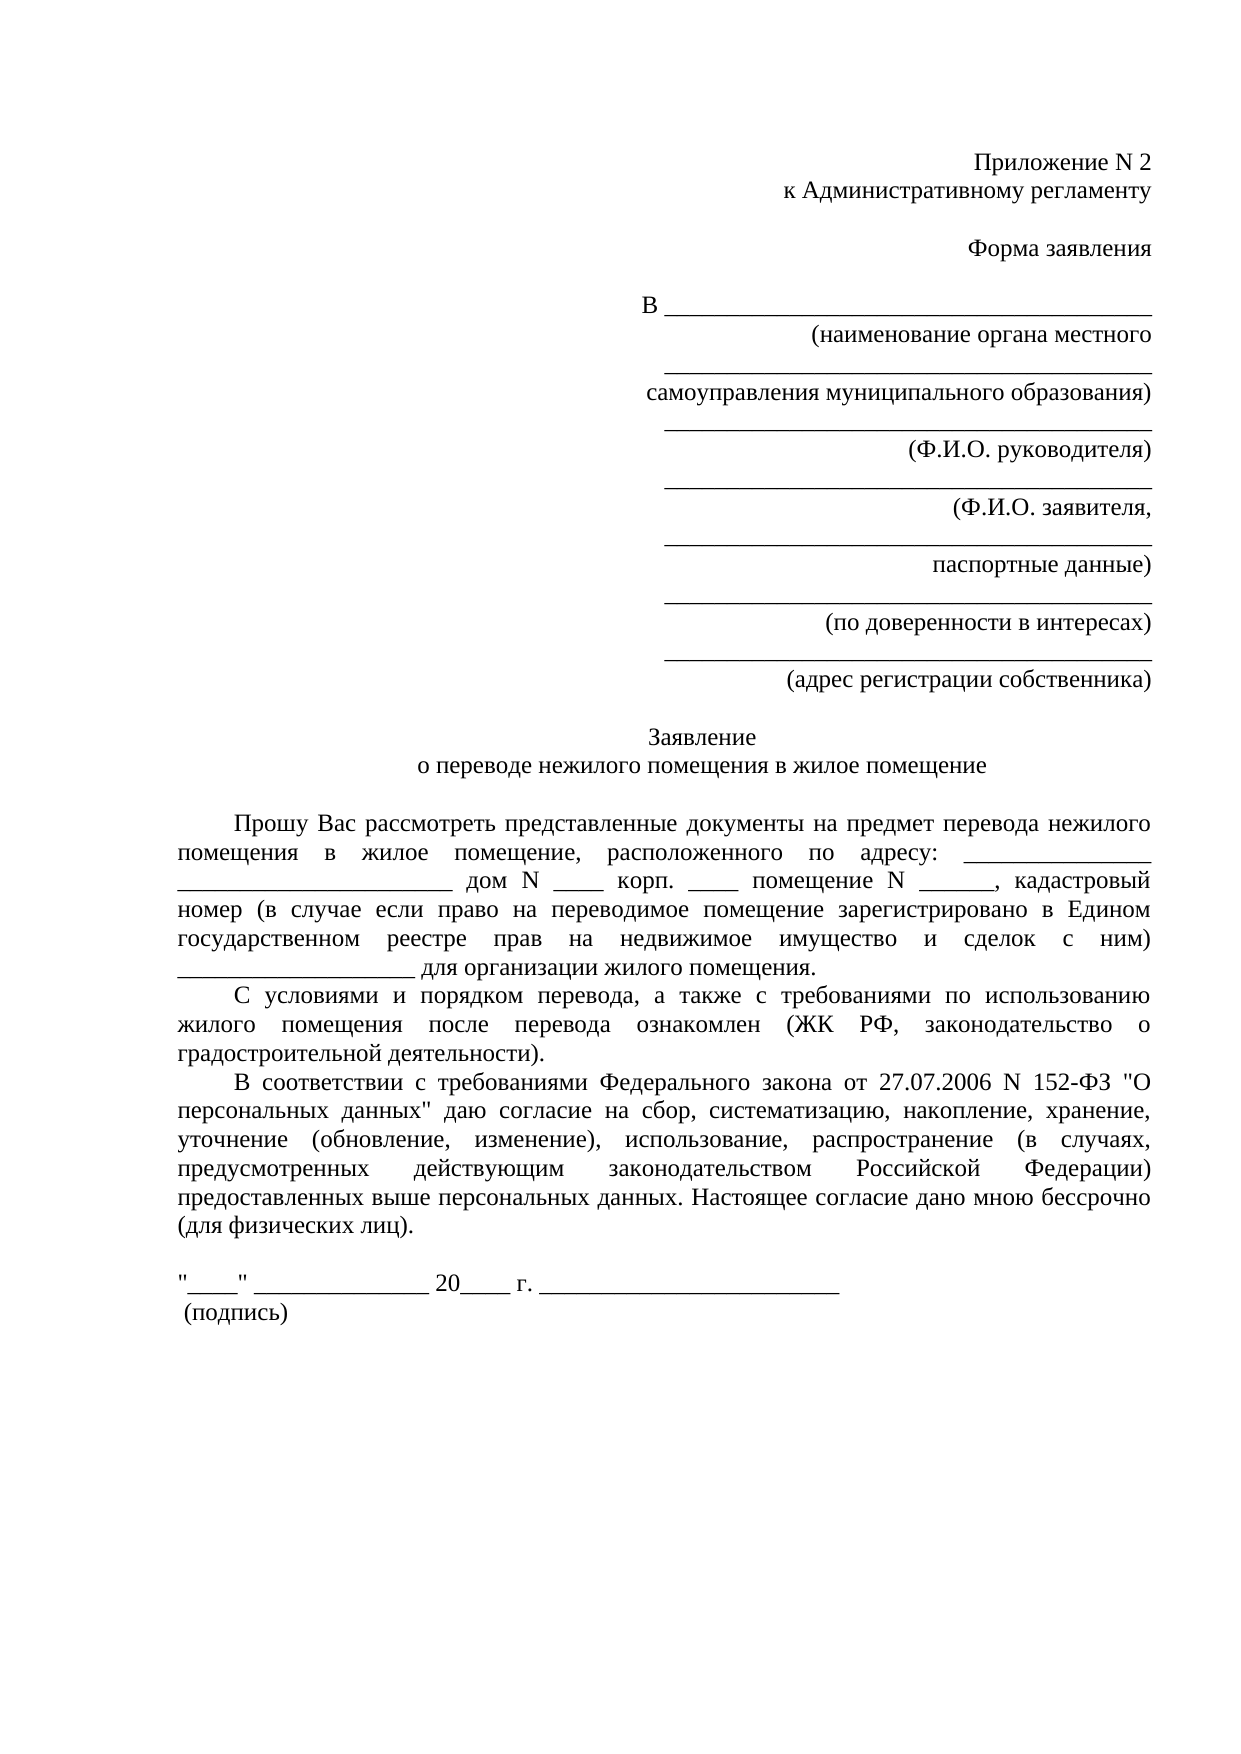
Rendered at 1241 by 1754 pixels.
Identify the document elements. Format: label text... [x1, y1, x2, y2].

text В соответствии с требованиями Федерального закона от 27.07.2006 N 152-ФЗ "О персональных данных" даю согласие на сбор, систематизацию, накопление, хранение, уточнение (обновление, изменение), использование, распространение (в случаях, предусмотренных действующим законодательством Российской Федерации) предоставленных выше персональных данных. Настоящее согласие дано мною бессрочно (для физических лиц). [177, 1067, 1152, 1239]
text _______________________________________ [177, 406, 1152, 434]
text _______________________________________ [177, 348, 1152, 377]
text Форма заявления [177, 233, 1152, 262]
text С условиями и порядком перевода, а также с требованиями по использованию жилого помещения после перевода ознакомлен (ЖК РФ, законодательство о градостроительной деятельности). [177, 981, 1152, 1067]
text _______________________________________ [177, 636, 1152, 664]
text (адрес регистрации собственника) [177, 664, 1152, 693]
text к Административному регламенту [177, 176, 1152, 204]
text Приложение N 2 [177, 147, 1152, 176]
text _______________________________________ [177, 521, 1152, 549]
text паспортные данные) [177, 549, 1152, 578]
text (подпись) [177, 1297, 1152, 1326]
text самоуправления муниципального образования) [177, 377, 1152, 406]
text (по доверенности в интересах) [177, 607, 1152, 636]
text _______________________________________ [177, 578, 1152, 607]
text _______________________________________ [177, 463, 1152, 492]
text (наименование органа местного [177, 319, 1152, 348]
text (Ф.И.О. руководителя) [177, 434, 1152, 463]
text "____" ______________ 20____ г. ________________________ [177, 1268, 1152, 1297]
text о переводе нежилого помещения в жилое помещение [177, 751, 1152, 779]
text (Ф.И.О. заявителя, [177, 492, 1152, 521]
text В _______________________________________ [177, 291, 1152, 319]
text Прошу Вас рассмотреть представленные документы на предмет перевода нежилого помещения в жилое помещение, расположенного по адресу: _______________ ______________________ дом N ____ корп. ____ помещение N ______, кадастровый номер (в случае если право на переводимое помещение зарегистрировано в Едином государственном реестре прав на недвижимое имущество и сделок с ним) ___________________ для организации жилого помещения. [177, 808, 1152, 981]
text Заявление [177, 722, 1152, 751]
